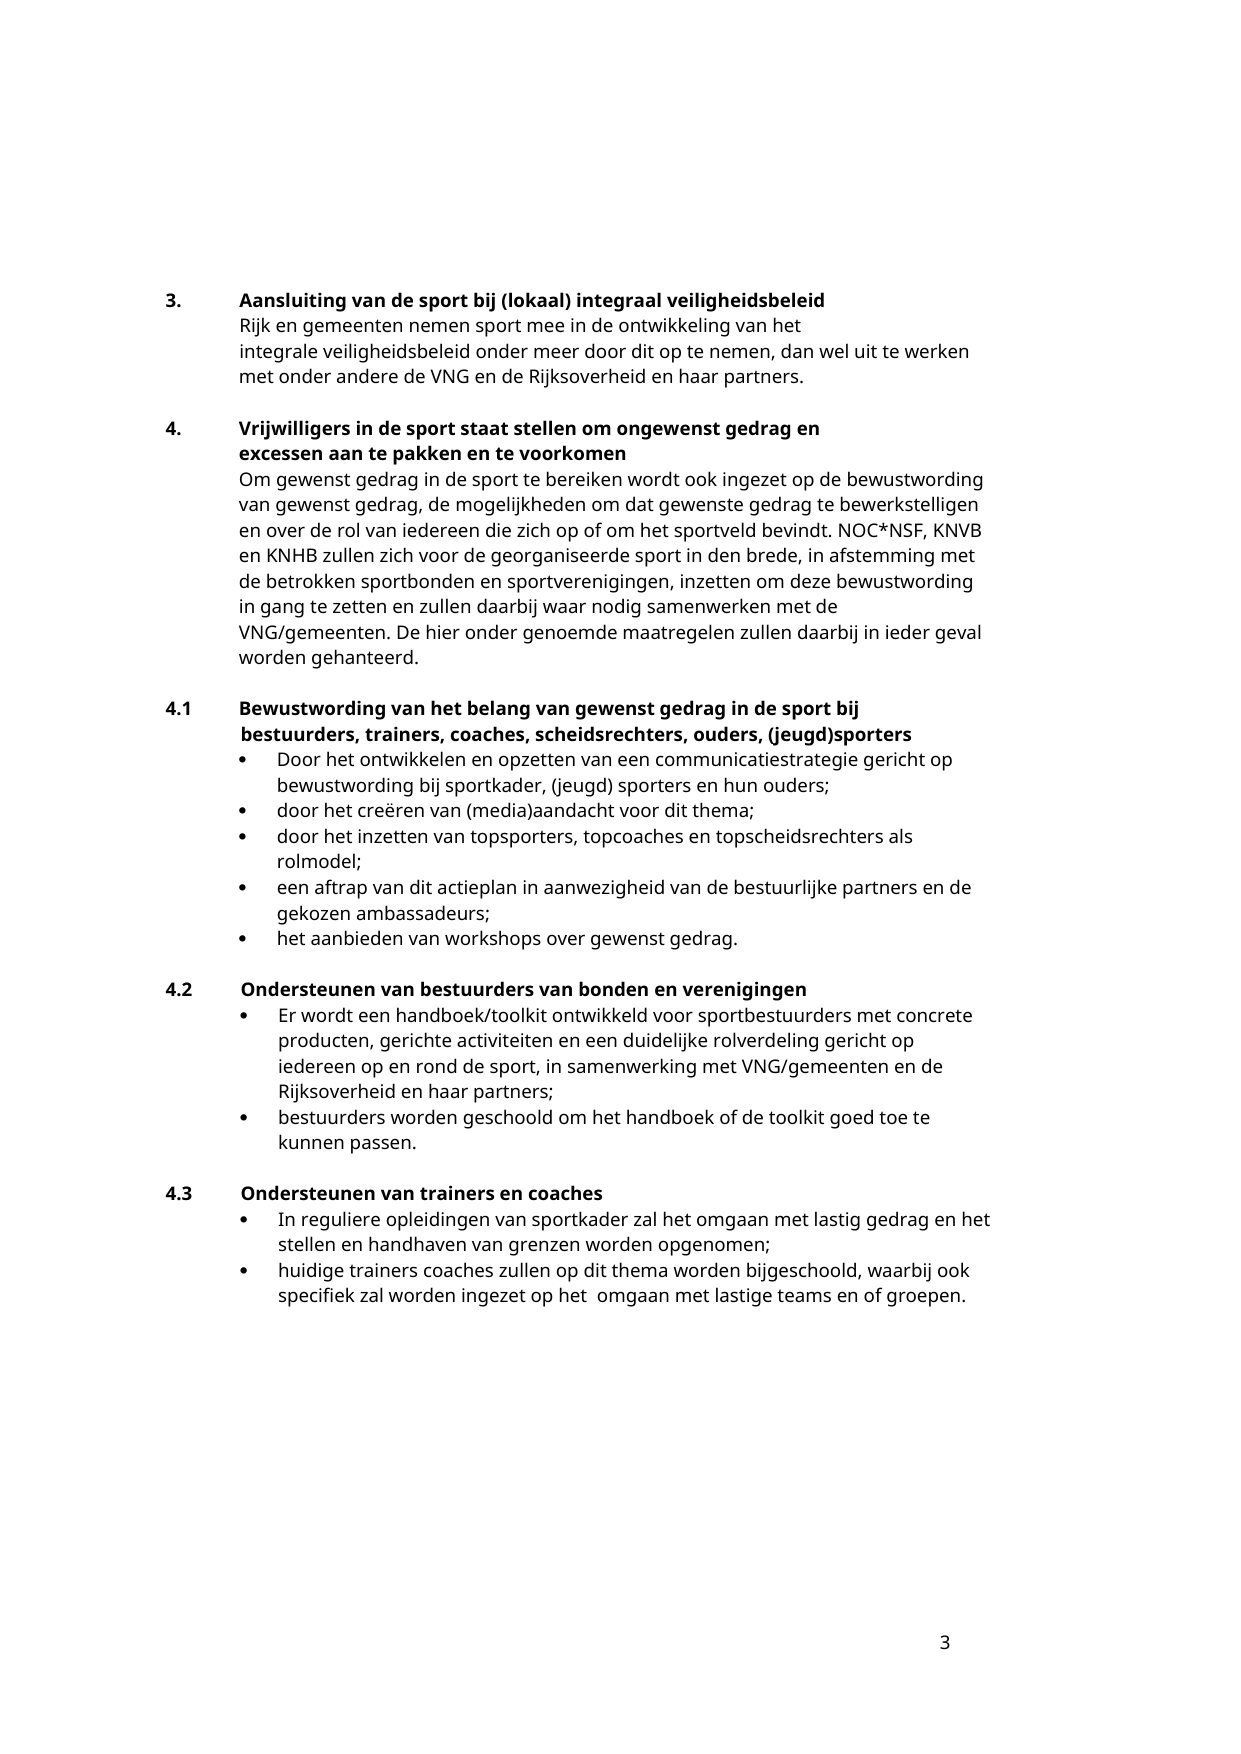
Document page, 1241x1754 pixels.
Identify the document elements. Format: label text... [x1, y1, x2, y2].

list huidige trainers coaches zullen op dit thema worden bijgeschoold, waarbij ook specifiek zal worden ingezet op het omgaan met lastige teams en of groepen. [240, 1257, 992, 1308]
text Rijk en gemeenten nemen sport mee in de ontwikkeling van het [165, 313, 992, 338]
list Ondersteunen van trainers en coaches [165, 1181, 992, 1206]
list het aanbieden van workshops over gewenst gedrag. [239, 925, 992, 951]
text 4.1 Bewustwording van het belang van gewenst gedrag in de sport bij bestuurders, trainers, coaches, scheidsrechters, ouders, (jeugd)sporters [165, 696, 992, 747]
list Er wordt een handboek/toolkit ontwikkeld voor sportbestuurders met concrete producten, gerichte activiteiten en een duidelijke rolverdeling gericht op iedereen op en rond de sport, in samenwerking met VNG/gemeenten en de Rijksoverheid en haar partners; [240, 1002, 992, 1104]
list Door het ontwikkelen en opzetten van een communicatiestrategie gericht op bewustwording bij sportkader, (jeugd) sporters en hun ouders; [239, 747, 992, 798]
text Om gewenst gedrag in de sport te bereiken wordt ook ingezet op de bewustwording van gewenst gedrag, de mogelijkheden om dat gewenste gedrag te bewerkstelligen en over de rol van iedereen die zich op of om het sportveld bevindt. NOC*NSF, KNVB en KNHB zullen zich voor de georganiseerde sport in den brede, in afstemming met de betrokken sportbonden en sportverenigingen, inzetten om deze bewustwording in gang te zetten en zullen daarbij waar nodig samenwerken met de VNG/gemeenten. De hier onder genoemde maatregelen zullen daarbij in ieder geval worden gehanteerd. [239, 466, 992, 670]
list een aftrap van dit actieplan in aanwezigheid van de bestuurlijke partners en de gekozen ambassadeurs; [239, 874, 992, 925]
text 3. Aansluiting van de sport bij (lokaal) integraal veiligheidsbeleid [165, 287, 992, 313]
text 4. Vrijwilligers in de sport staat stellen om ongewenst gedrag en excessen aan te pakken en te voorkomen [165, 415, 992, 466]
text 4.2 Ondersteunen van bestuurders van bonden en verenigingen [165, 976, 992, 1002]
list In reguliere opleidingen van sportkader zal het omgaan met lastig gedrag en het stellen en handhaven van grenzen worden opgenomen; [240, 1206, 992, 1257]
list door het creëren van (media)aandacht voor dit thema; [239, 798, 992, 823]
list bestuurders worden geschoold om het handboek of de toolkit goed toe te kunnen passen. [240, 1104, 992, 1155]
list door het inzetten van topsporters, topcoaches en topscheidsrechters als rolmodel; [239, 823, 992, 874]
text integrale veiligheidsbeleid onder meer door dit op te nemen, dan wel uit te werken met onder andere de VNG en de Rijksoverheid en haar partners. [239, 338, 992, 389]
